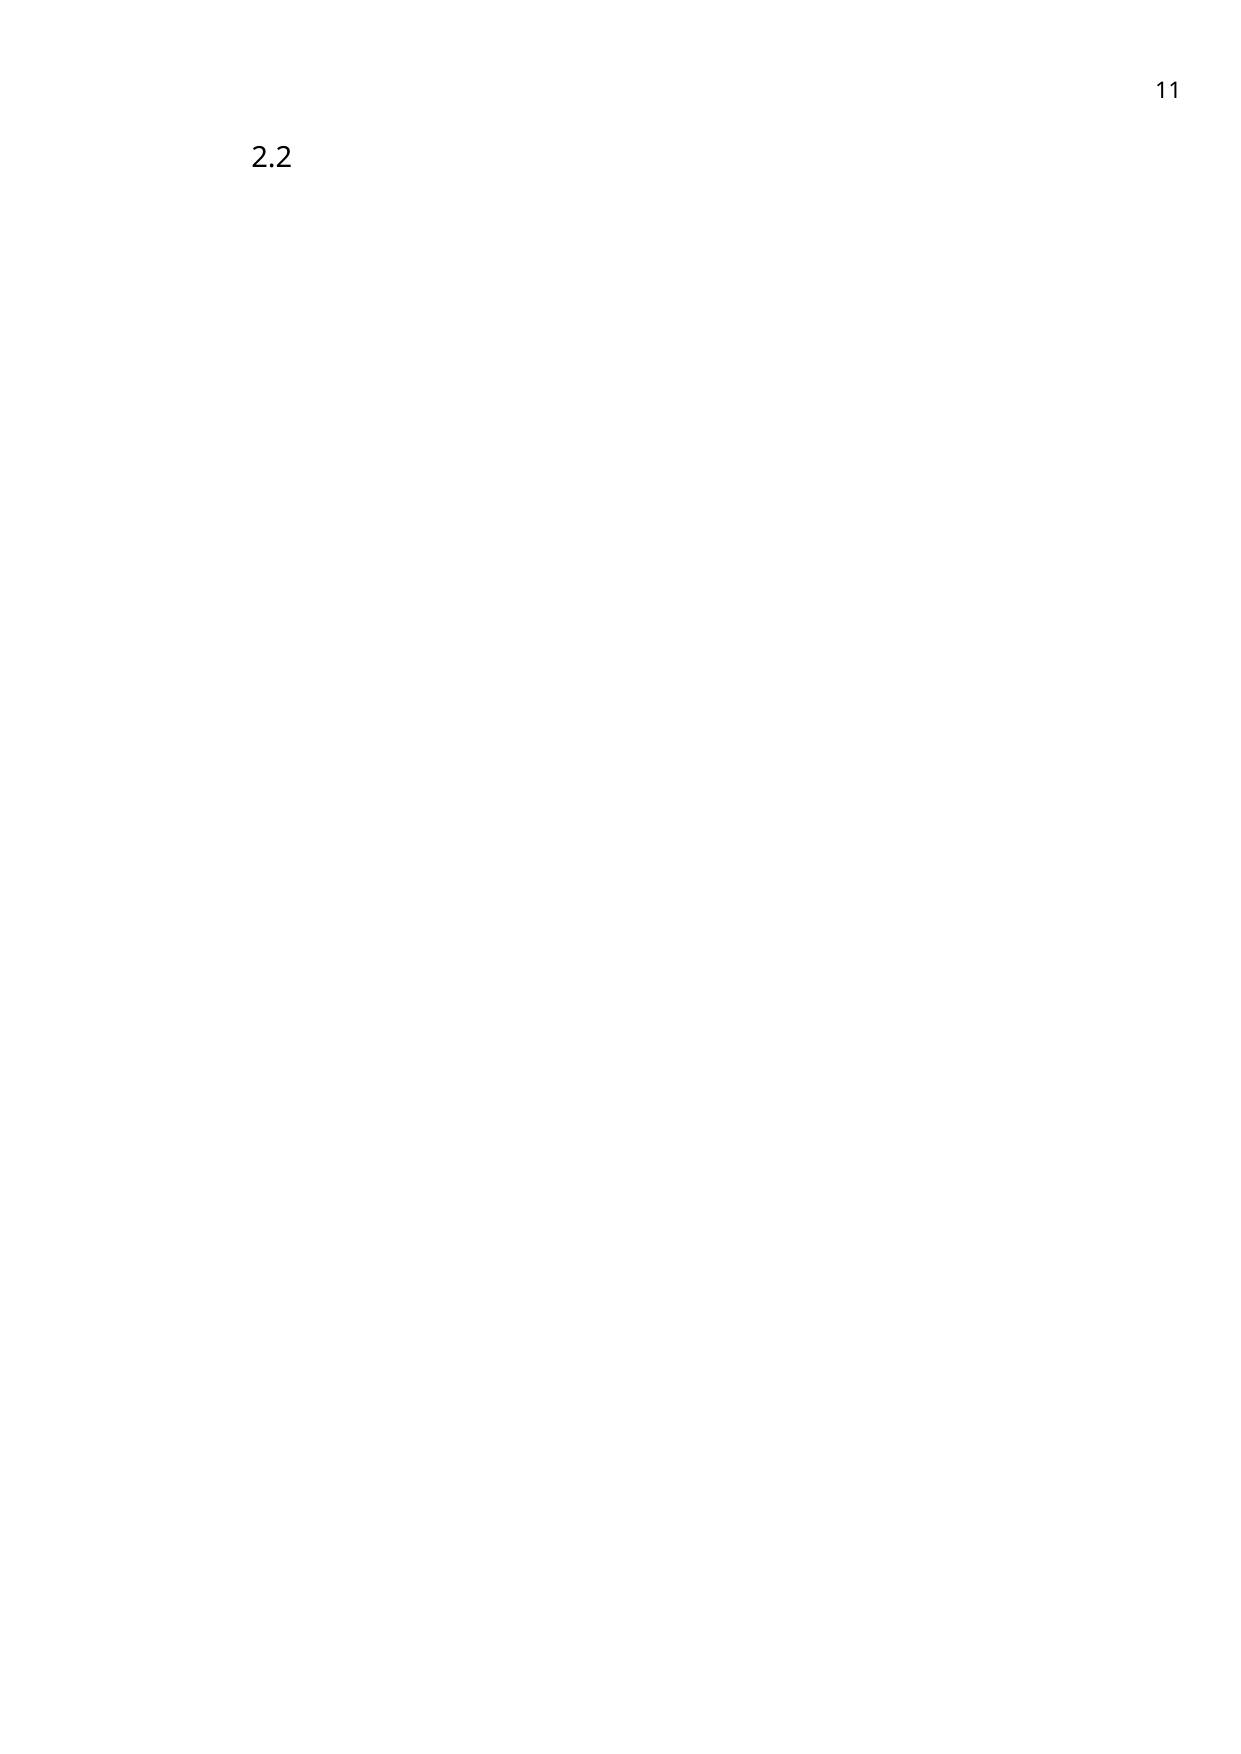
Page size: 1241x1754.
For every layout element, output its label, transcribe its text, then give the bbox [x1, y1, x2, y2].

subtitle 2.2 [177, 136, 1181, 176]
